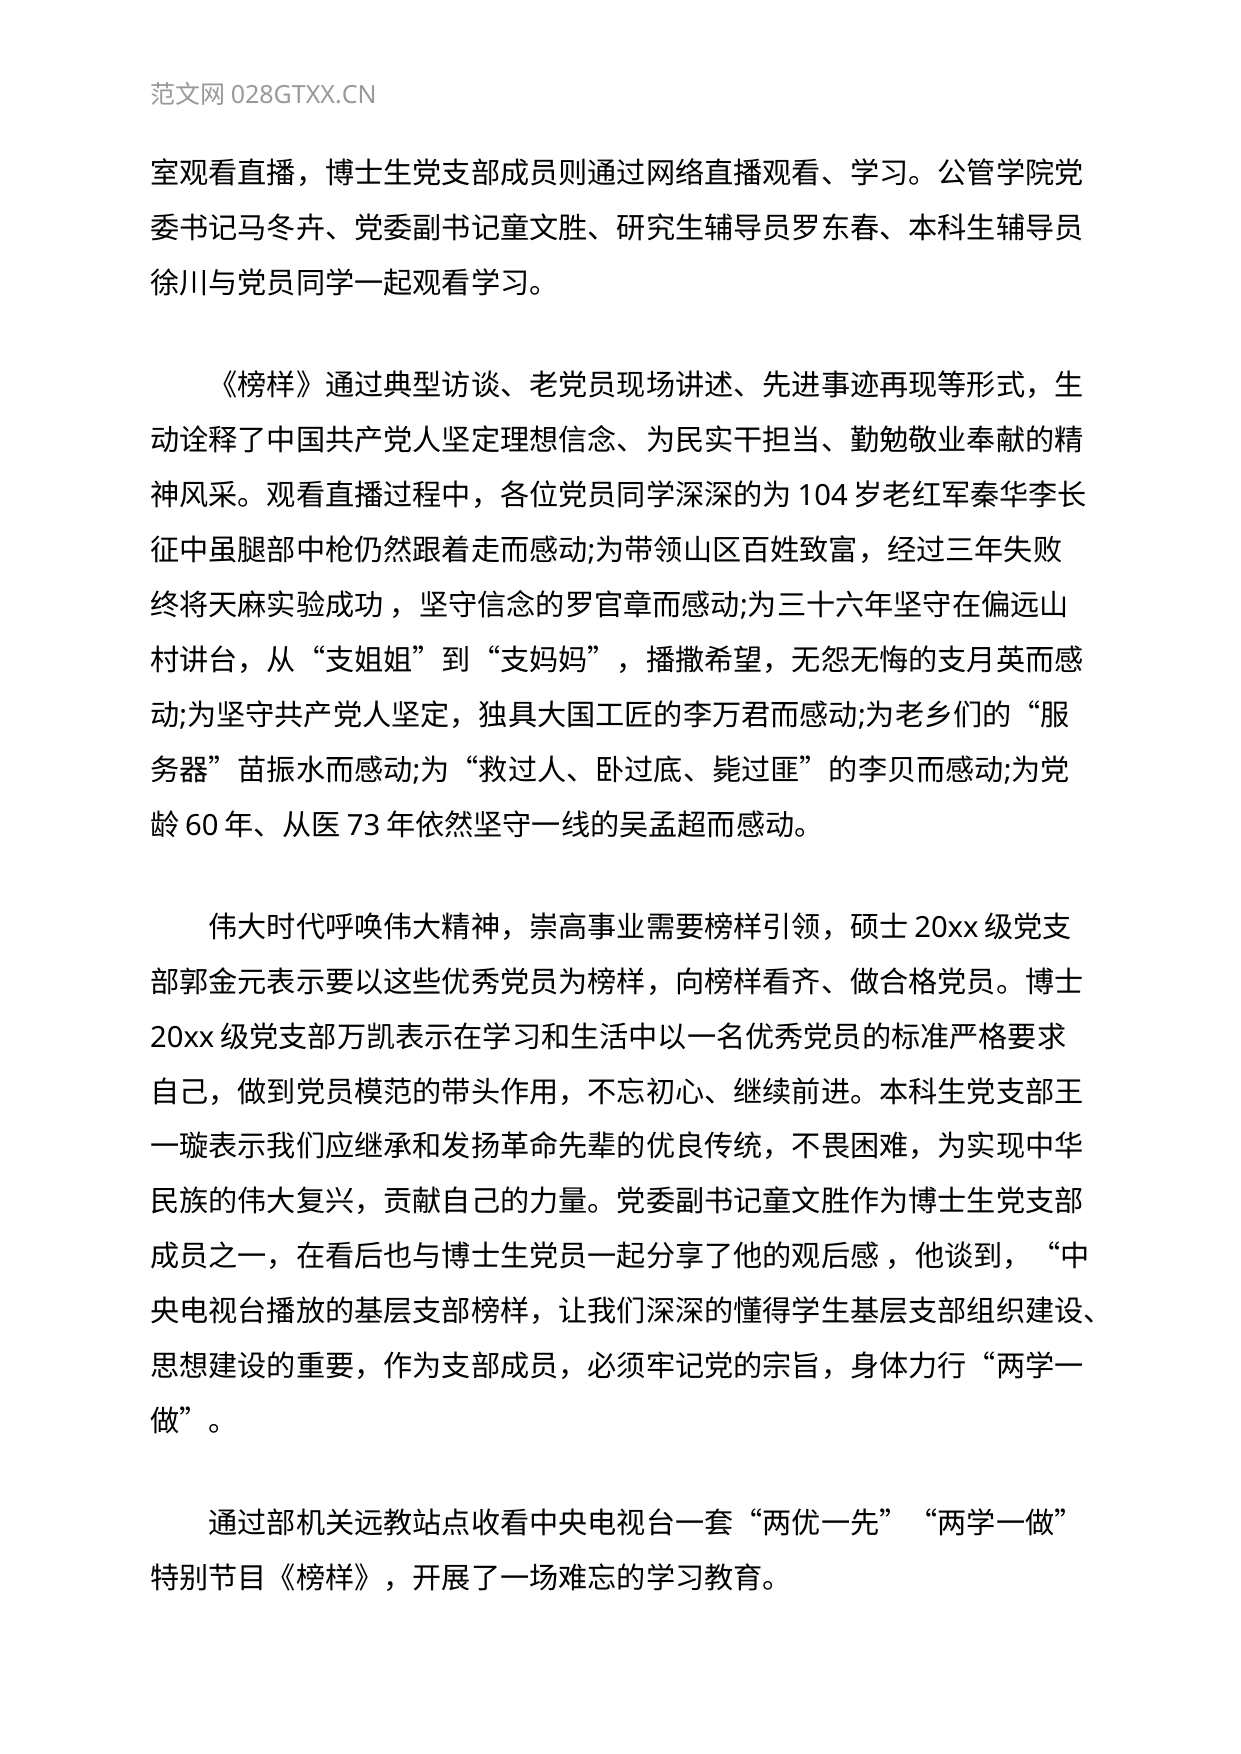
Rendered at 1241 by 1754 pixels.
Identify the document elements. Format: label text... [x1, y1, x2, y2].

text 《榜样》通过典型访谈、老党员现场讲述、先进事迹再现等形式，生动诠释了中国共产党人坚定理想信念、为民实干担当、勤勉敬业奉献的精神风采。观看直播过程中，各位党员同学深深的为104岁老红军秦华李长征中虽腿部中枪仍然跟着走而感动;为带领山区百姓致富，经过三年失败终将天麻实验成功 ，坚守信念的罗官章而感动;为三十六年坚守在偏远山村讲台，从“支姐姐”到“支妈妈”，播撒希望，无怨无悔的支月英而感动;为坚守共产党人坚定，独具大国工匠的李万君而感动;为老乡们的“服务器”苗振水而感动;为“救过人、卧过底、毙过匪”的李贝而感动;为党龄60年、从医73年依然坚守一线的吴孟超而感动。 [150, 362, 1090, 844]
text 通过部机关远教站点收看中央电视台一套“两优一先”“两学一做”特别节目《榜样》，开展了一场难忘的学习教育。 [150, 1499, 1090, 1596]
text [150, 150, 1090, 302]
text 伟大时代呼唤伟大精神，崇高事业需要榜样引领，硕士20xx级党支部郭金元表示要以这些优秀党员为榜样，向榜样看齐、做合格党员。博士20xx级党支部万凯表示在学习和生活中以一名优秀党员的标准严格要求自己，做到党员模范的带头作用，不忘初心、继续前进。本科生党支部王一璇表示我们应继承和发扬革命先辈的优良传统，不畏困难，为实现中华民族的伟大复兴，贡献自己的力量。党委副书记童文胜作为博士生党支部成员之一，在看后也与博士生党员一起分享了他的观后感 ，他谈到，“中央电视台播放的基层支部榜样，让我们深深的懂得学生基层支部组织建设、思想建设的重要，作为支部成员，必须牢记党的宗旨，身体力行“两学一做”。 [150, 903, 1090, 1440]
